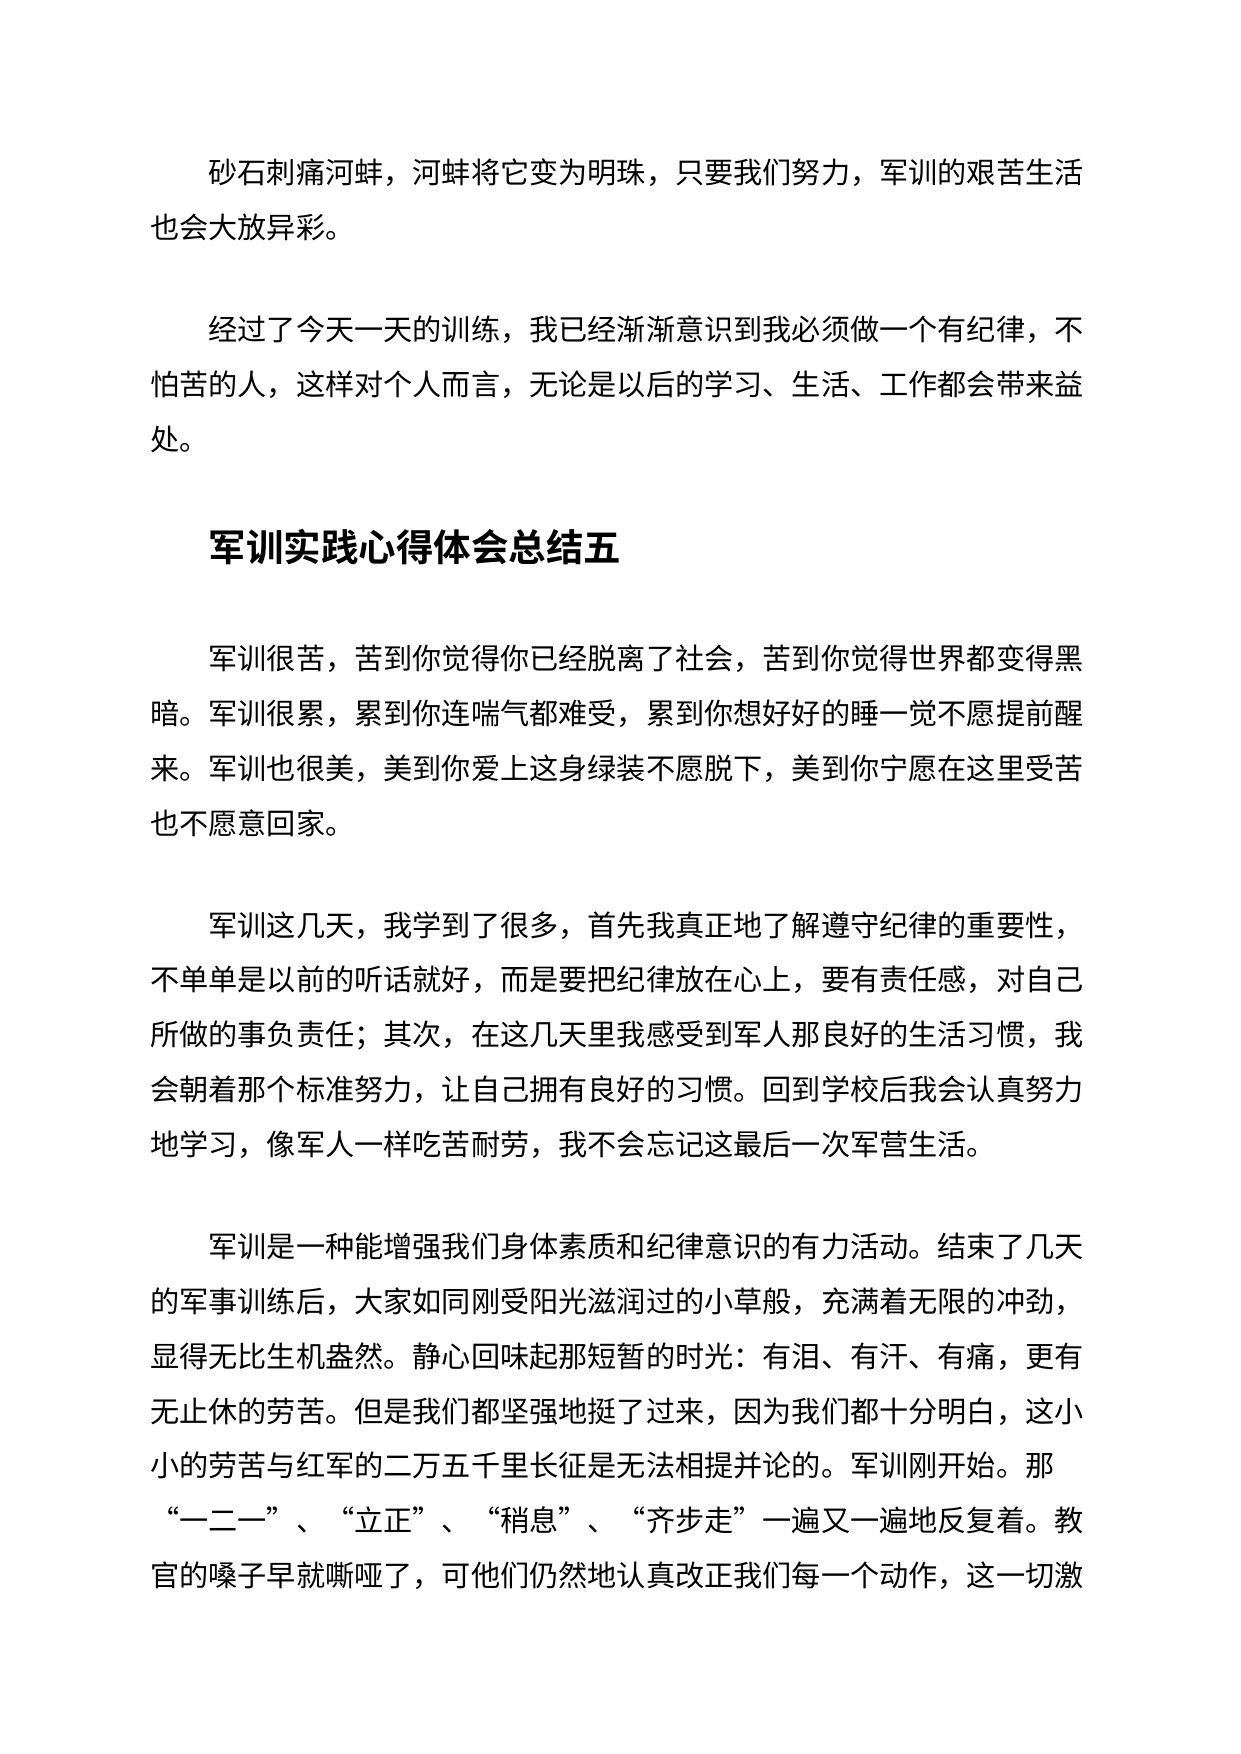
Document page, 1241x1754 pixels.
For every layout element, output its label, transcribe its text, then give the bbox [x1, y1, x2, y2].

text 经过了今天一天的训练，我已经渐渐意识到我必须做一个有纪律，不怕苦的人，这样对个人而言，无论是以后的学习、生活、工作都会带来益处。 [150, 307, 1090, 459]
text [150, 1223, 1090, 1595]
text 军训实践心得体会总结五 [150, 518, 1090, 572]
text 军训很苦，苦到你觉得你已经脱离了社会，苦到你觉得世界都变得黑暗。军训很累，累到你连喘气都难受，累到你想好好的睡一觉不愿提前醒来。军训也很美，美到你爱上这身绿装不愿脱下，美到你宁愿在这里受苦也不愿意回家。 [150, 636, 1090, 843]
text 军训这几天，我学到了很多，首先我真正地了解遵守纪律的重要性，不单单是以前的听话就好，而是要把纪律放在心上，要有责任感，对自己所做的事负责任；其次，在这几天里我感受到军人那良好的生活习惯，我会朝着那个标准努力，让自己拥有良好的习惯。回到学校后我会认真努力地学习，像军人一样吃苦耐劳，我不会忘记这最后一次军营生活。 [150, 902, 1090, 1164]
text 砂石刺痛河蚌，河蚌将它变为明珠，只要我们努力，军训的艰苦生活也会大放异彩。 [150, 150, 1090, 247]
